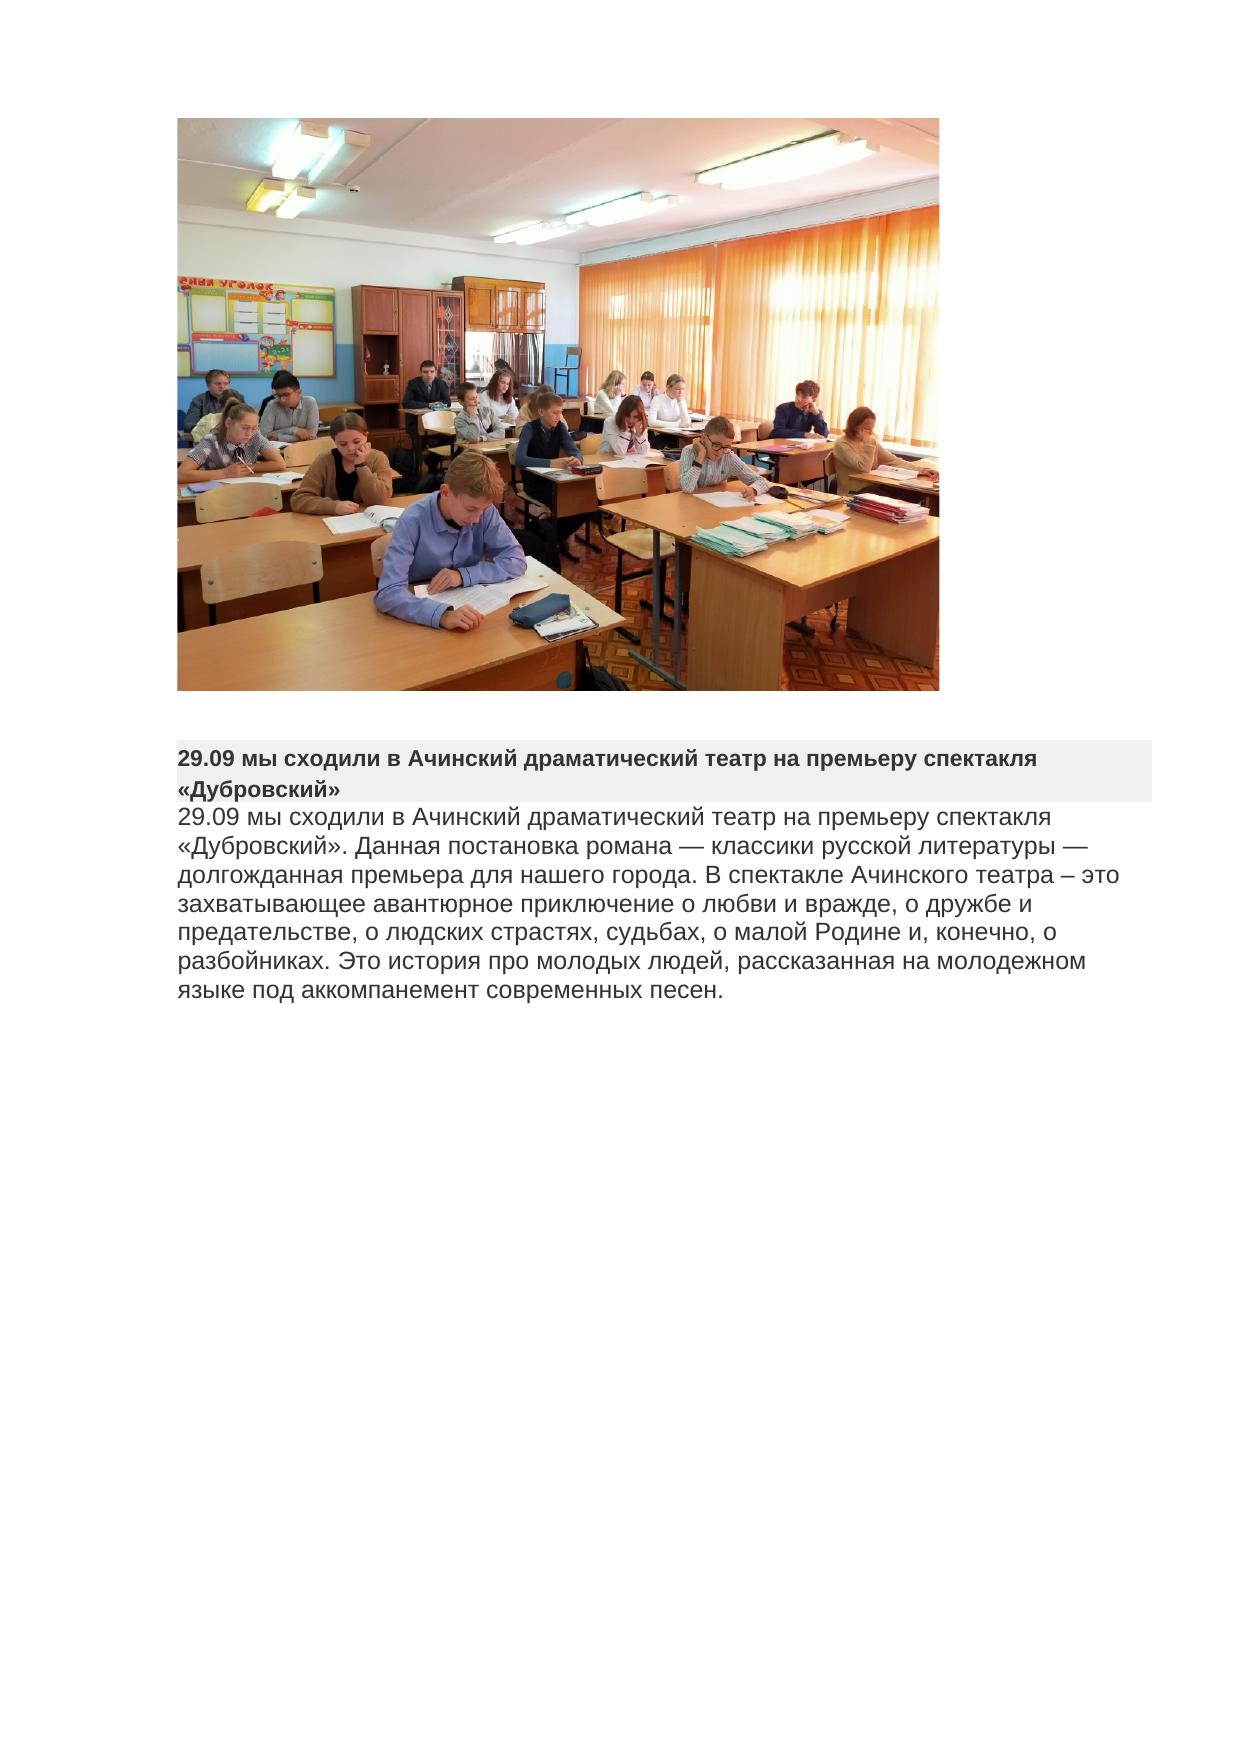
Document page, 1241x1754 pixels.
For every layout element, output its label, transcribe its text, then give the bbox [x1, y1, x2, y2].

text 29.09 мы сходили в Ачинский драматический театр на премьеру спектакля «Дубровский» [177, 740, 1152, 802]
picture [177, 118, 940, 691]
text 29.09 мы сходили в Ачинский драматический театр на премьеру спектакля «Дубровский». Данная постановка романа — классики русской литературы — долгожданная премьера для нашего города. В спектакле Ачинского театра – это захватывающее авантюрное приключение о любви и вражде, о дружбе и предательстве, о людских страстях, судьбах, о малой Родине и, конечно, о разбойниках. Это история про молодых людей, рассказанная на молодежном языке под аккомпанемент современных песен. [177, 802, 1152, 1003]
